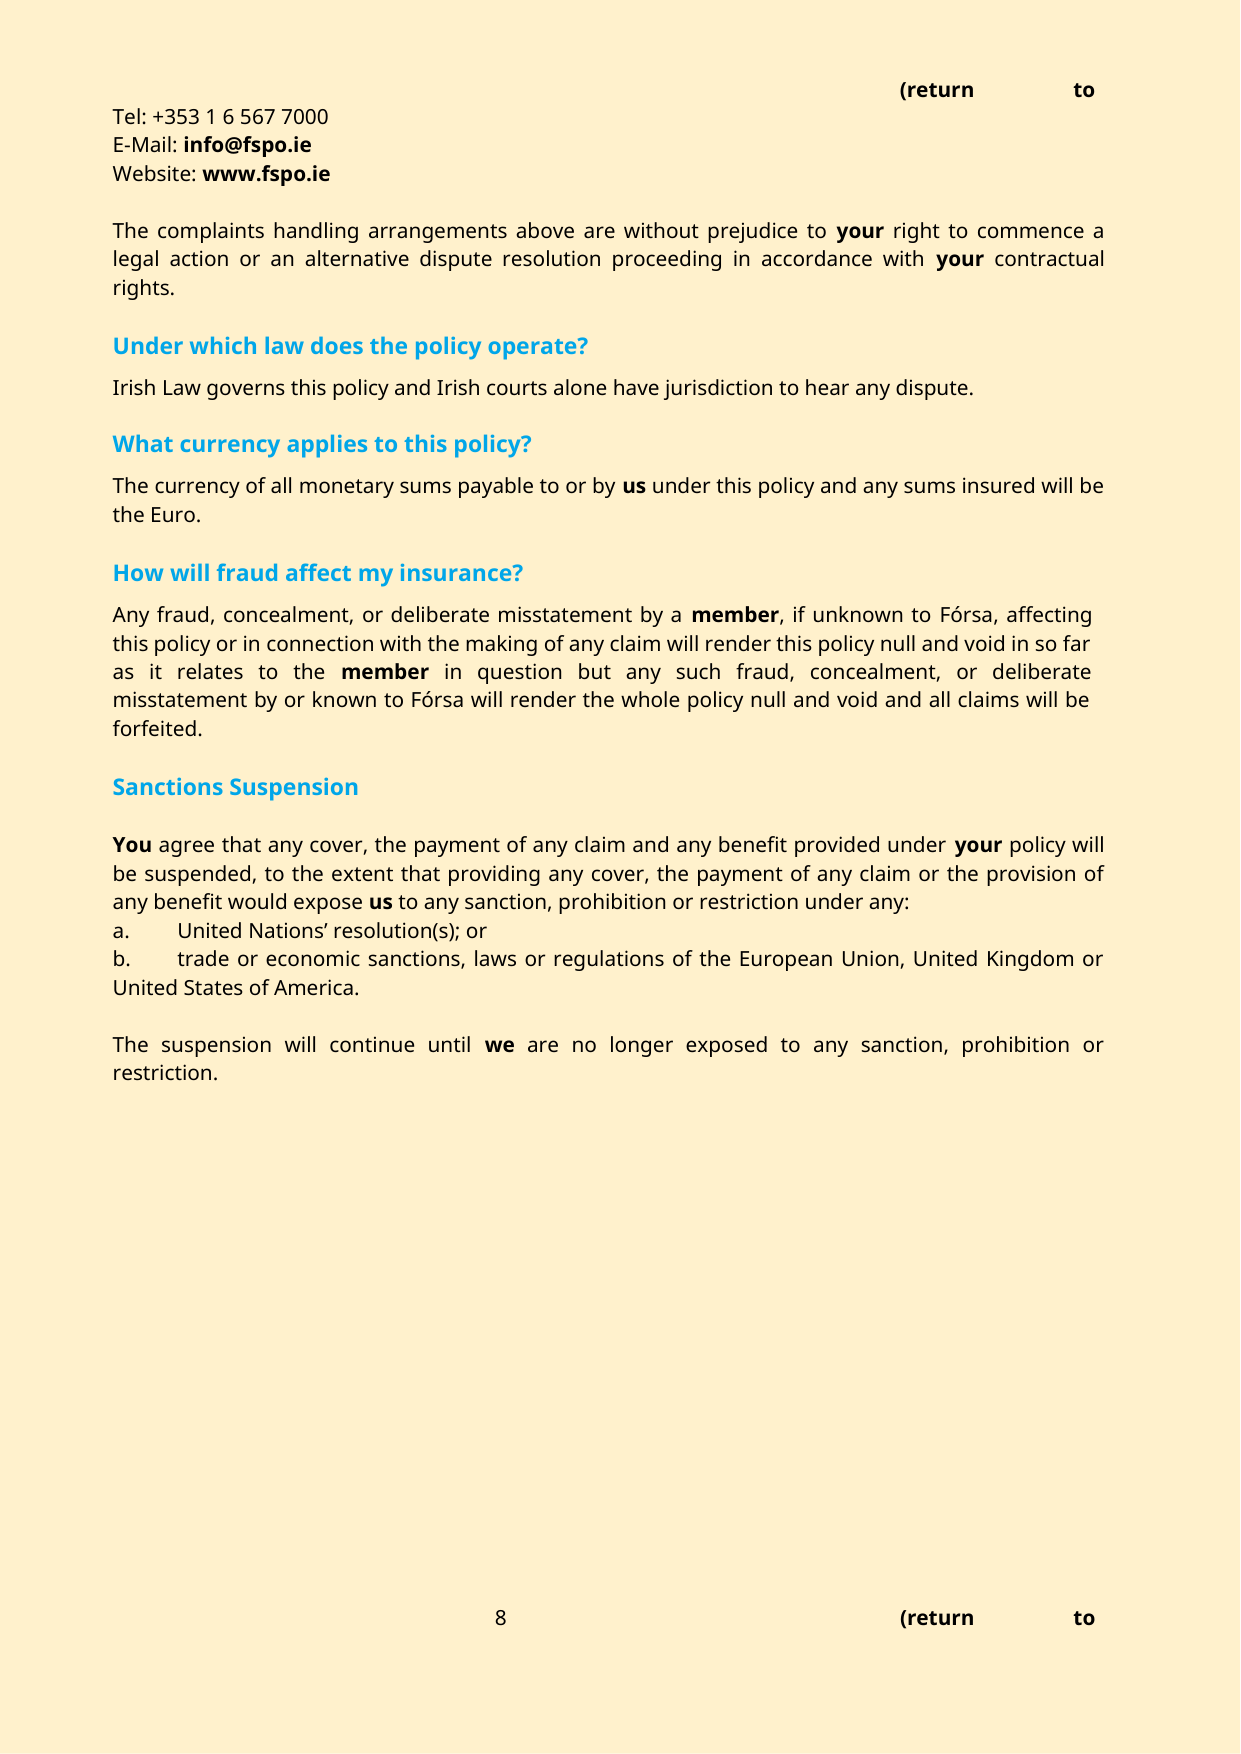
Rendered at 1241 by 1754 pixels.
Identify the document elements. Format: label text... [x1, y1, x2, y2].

text The currency of all monetary sums payable to or by us under this policy and any sums insured will be the Euro. [112, 471, 1105, 528]
text You agree that any cover, the payment of any claim and any benefit provided under your policy will be suspended, to the extent that providing any cover, the payment of any claim or the provision of any benefit would expose us to any sanction, prohibition or restriction under any: [112, 831, 1105, 916]
text Irish Law governs this policy and Irish courts alone have jurisdiction to hear any dispute. [112, 373, 1105, 402]
subtitle What currency applies to this policy? [112, 427, 1105, 459]
text a. United Nations’ resolution(s); or [112, 916, 1105, 944]
text Any fraud, concealment, or deliberate misstatement by a member, if unknown to Fórsa, affecting this policy or in connection with the making of any claim will render this policy null and void in so far as it relates to the member in question but any such fraud, concealment, or deliberate misstatement by or known to Fórsa will render the whole policy null and void and all claims will be forfeited. [112, 600, 1093, 742]
subtitle How will fraud affect my insurance? [112, 557, 1105, 588]
text E-Mail: info@fspo.ie [112, 131, 1105, 159]
text Tel: +353 1 6 567 7000 [112, 102, 1105, 131]
text The suspension will continue until we are no longer exposed to any sanction, prohibition or restriction. [112, 1030, 1105, 1087]
text Website: www.fspo.ie [112, 159, 1105, 187]
text b. trade or economic sanctions, laws or regulations of the European Union, United Kingdom or United States of America. [112, 944, 1105, 1001]
text The complaints handling arrangements above are without prejudice to your right to commence a legal action or an alternative dispute resolution proceeding in accordance with your contractual rights. [112, 216, 1105, 301]
subtitle Sanctions Suspension [112, 771, 1105, 802]
subtitle Under which law does the policy operate? [112, 330, 1105, 361]
